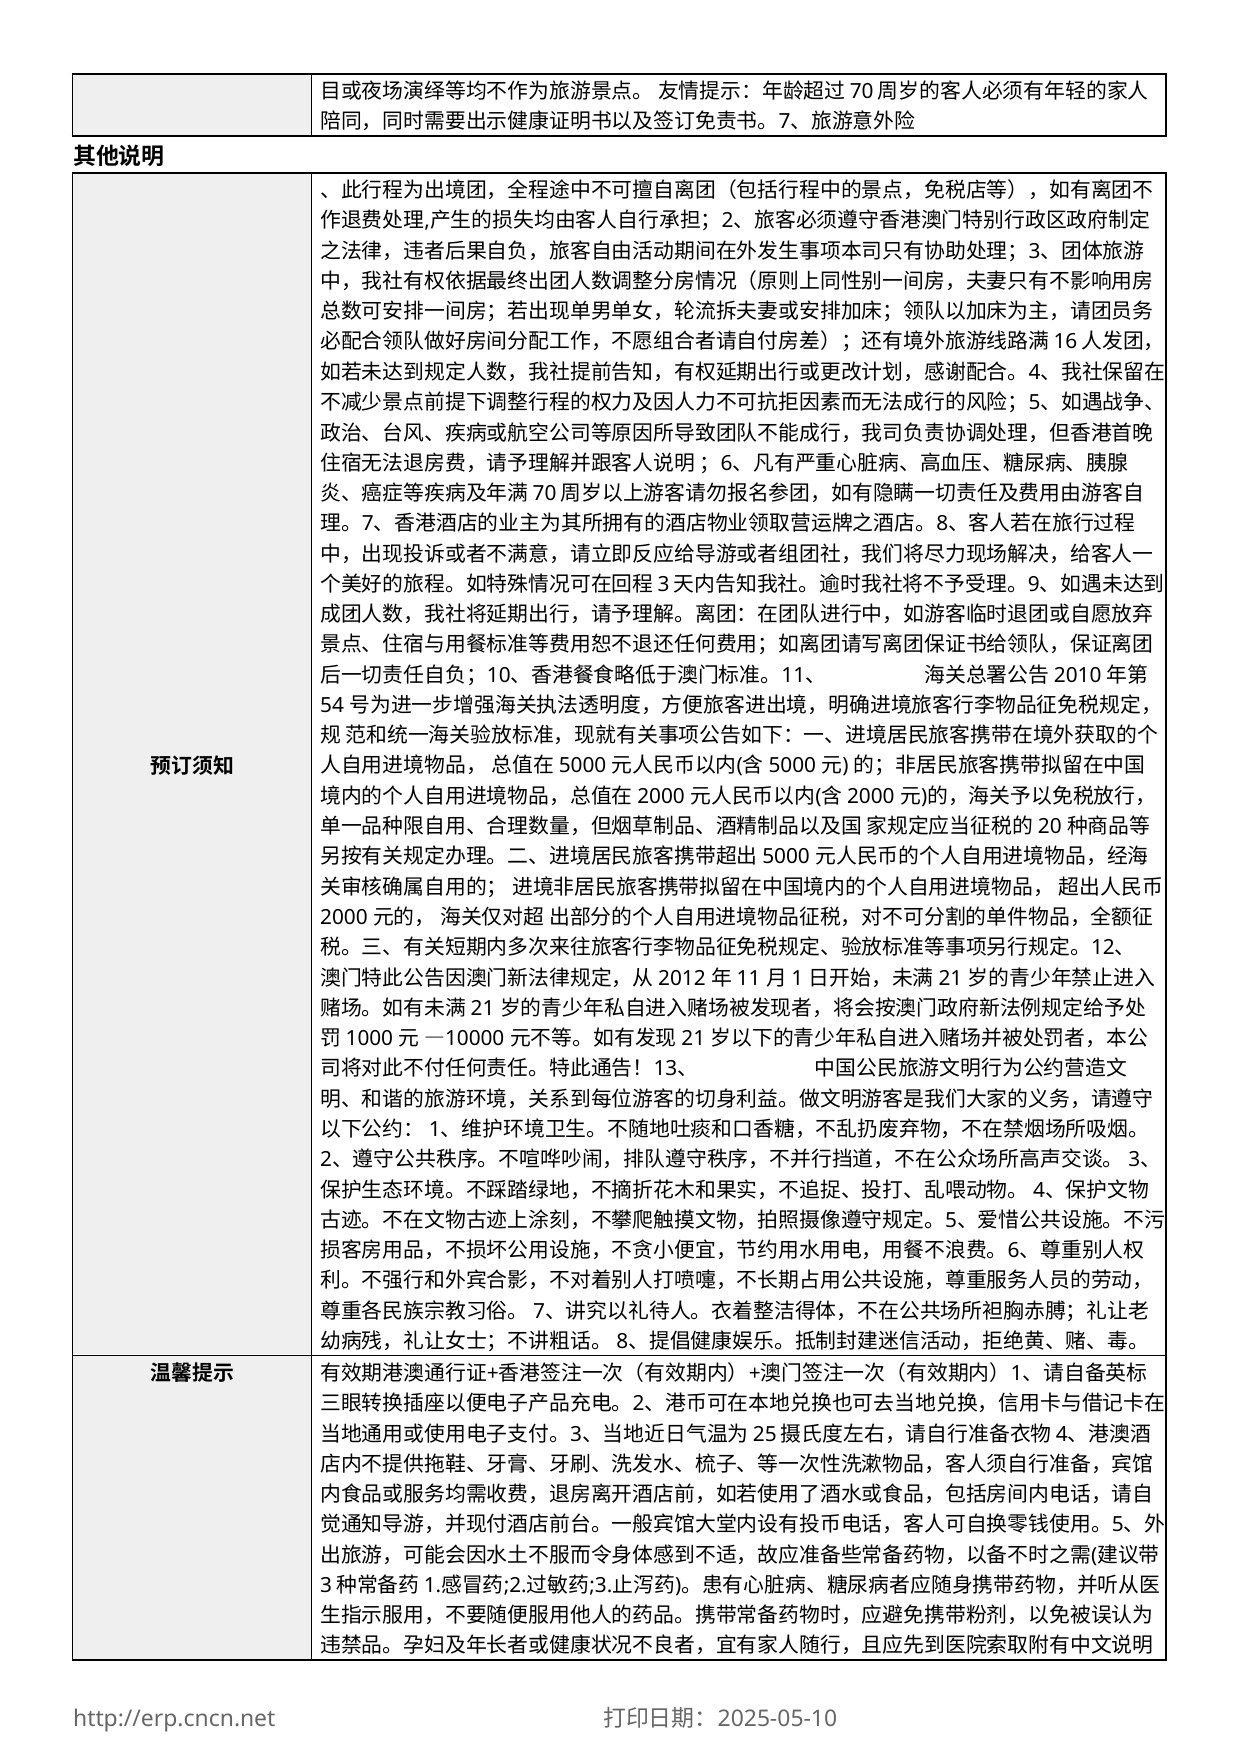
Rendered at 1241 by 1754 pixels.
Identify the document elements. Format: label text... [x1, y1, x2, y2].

table_header 、此行程为出境团，全程途中不可擅自离团（包括行程中的景点，免税店等），如有离团不作退费处理,产生的损失均由客人自行承担； [312, 174, 1165, 1354]
table_header 预订须知 [73, 174, 311, 1354]
table_cell 温馨提示 [73, 1356, 311, 1659]
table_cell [312, 75, 1165, 135]
table_cell 费用不包含 [73, 75, 311, 135]
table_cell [312, 1356, 1165, 1659]
text 其他说明 [73, 138, 1167, 171]
